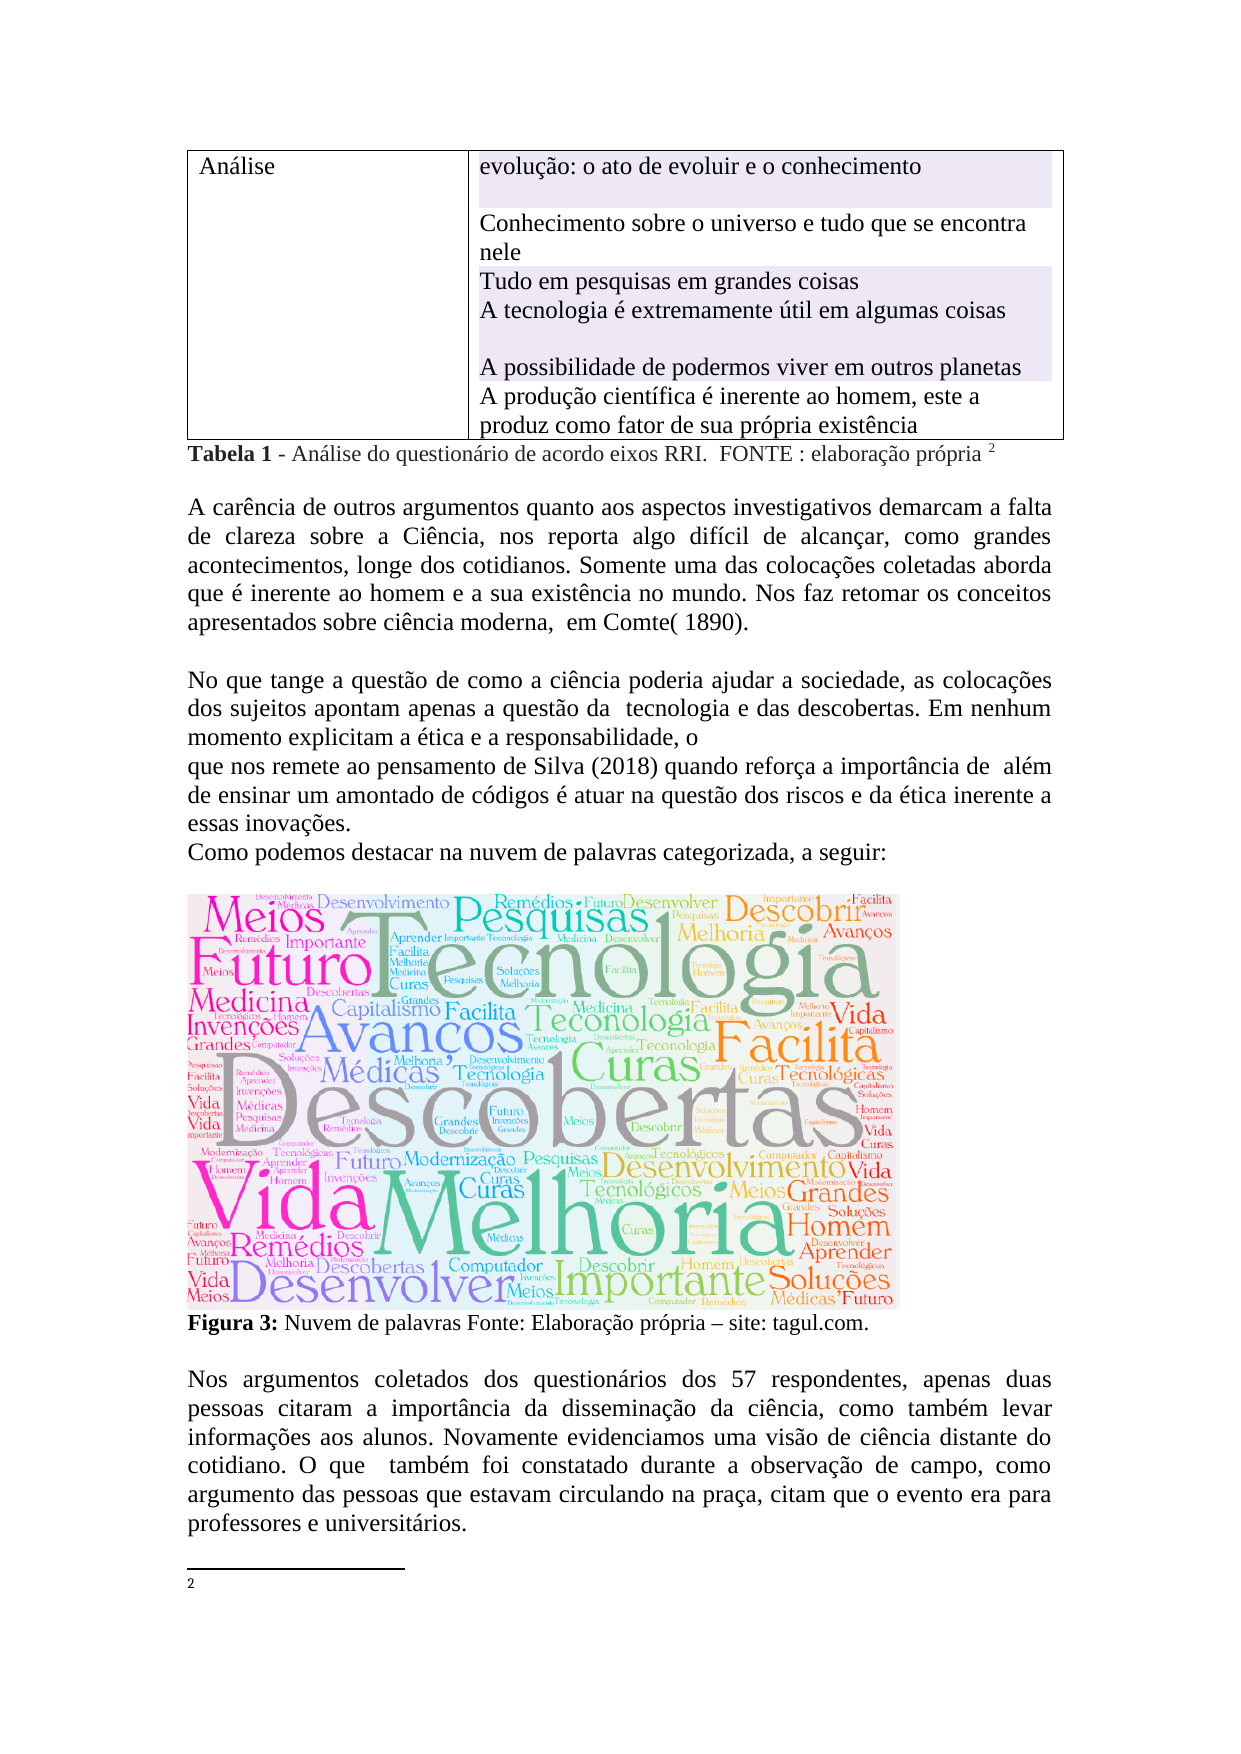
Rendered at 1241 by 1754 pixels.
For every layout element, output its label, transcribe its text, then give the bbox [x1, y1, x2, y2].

text Figura 3: Nuvem de palavras Fonte: Elaboração própria – site: tagul.com. [187, 1309, 1053, 1336]
text Nos argumentos coletados dos questionários dos 57 respondentes, apenas duas pessoas citaram a importância da disseminação da ciência, como também levar informações aos alunos. Novamente evidenciamos uma visão de ciência distante do cotidiano. O que também foi constatado durante a observação de campo, como argumento das pessoas que estavam circulando na praça, citam que o evento era para professores e universitários. [187, 1364, 1053, 1537]
text que nos remete ao pensamento de Silva (2018) quando reforça a importância de além de ensinar um amontado de códigos é atuar na questão dos riscos e da ética inerente a essas inovações. [187, 751, 1053, 837]
text Como podemos destacar na nuvem de palavras categorizada, a seguir: [187, 837, 1053, 866]
text A carência de outros argumentos quanto aos aspectos investigativos demarcam a falta de clareza sobre a Ciência, nos reporta algo difícil de alcançar, como grandes acontecimentos, longe dos cotidianos. Somente uma das colocações coletadas aborda que é inerente ao homem e a sua existência no mundo. Nos faz retomar os conceitos apresentados sobre ciência moderna, em Comte( 1890). [187, 492, 1053, 636]
picture [187, 894, 901, 1310]
table_cell evolução: o ato de evoluir e o conhecimento Conhecimento sobre o universo e tudo que se encontra nele Tudo em pesquisas em grandes coisas A tecnologia é extremamente útil em algumas coisas A possibilidade de podermos viver em outros planetas A produção científica é inerente ao homem, este a produz como fator de sua própria existência [469, 151, 1063, 438]
table_cell Análise [188, 151, 468, 438]
text No que tange a questão de como a ciência poderia ajudar a sociedade, as colocações dos sujeitos apontam apenas a questão da tecnologia e das descobertas. Em nenhum momento explicitam a ética e a responsabilidade, o [187, 665, 1053, 751]
